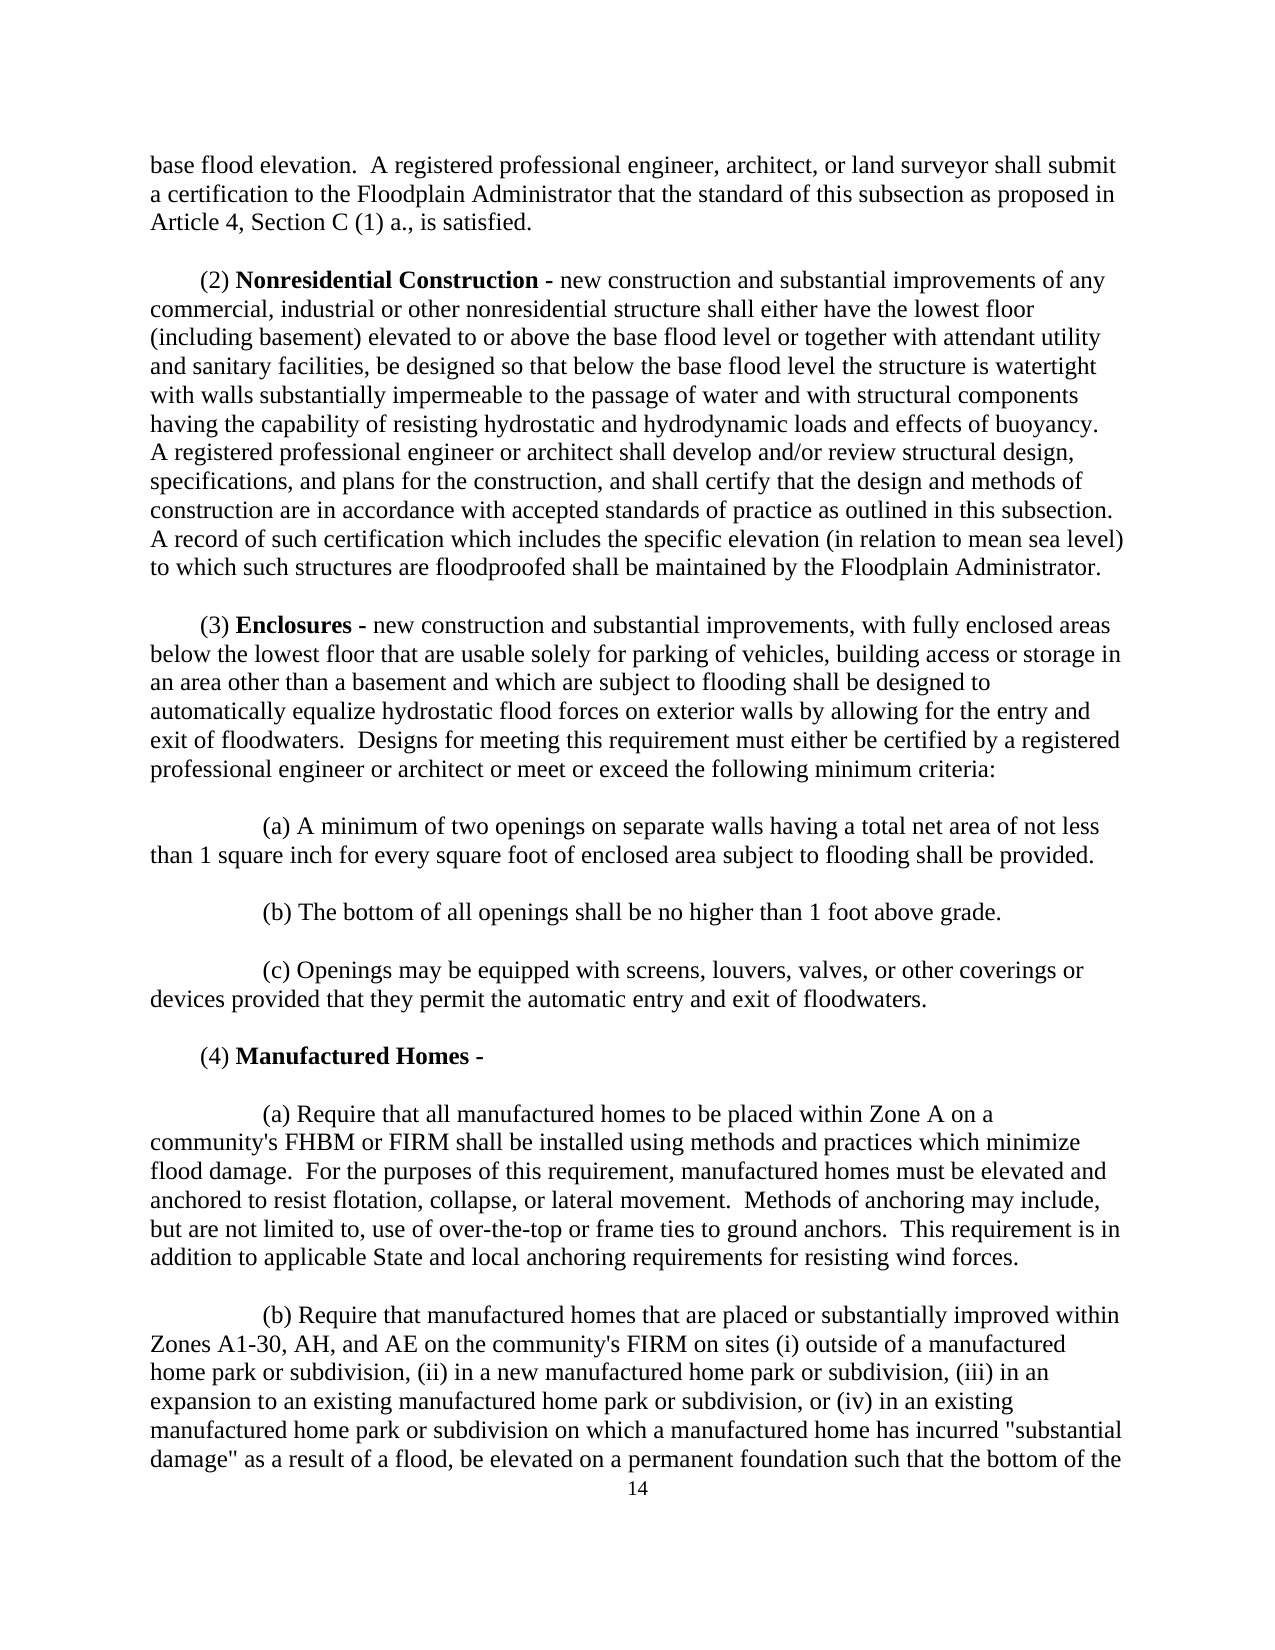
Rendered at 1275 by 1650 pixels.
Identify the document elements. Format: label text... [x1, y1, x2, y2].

text (b) The bottom of all openings shall be no higher than 1 foot above grade. [150, 897, 1125, 926]
text (a) Require that all manufactured homes to be placed within Zone A on a community's FHBM or FIRM shall be installed using methods and practices which minimize flood damage. For the purposes of this requirement, manufactured homes must be elevated and anchored to resist flotation, collapse, or lateral movement. Methods of anchoring may include, but are not limited to, use of over-the-top or frame ties to ground anchors. This requirement is in addition to applicable State and local anchoring requirements for resisting wind forces. [150, 1099, 1125, 1271]
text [150, 1300, 1125, 1472]
text (2) Nonresidential Construction - new construction and substantial improvements of any commercial, industrial or other nonresidential structure shall either have the lowest floor (including basement) elevated to or above the base flood level or together with attendant utility and sanitary facilities, be designed so that below the base flood level the structure is watertight with walls substantially impermeable to the passage of water and with structural components having the capability of resisting hydrostatic and hydrodynamic loads and effects of buoyancy. A registered professional engineer or architect shall develop and/or review structural design, specifications, and plans for the construction, and shall certify that the design and methods of construction are in accordance with accepted standards of practice as outlined in this subsection. A record of such certification which includes the specific elevation (in relation to mean sea level) to which such structures are floodproofed shall be maintained by the Floodplain Administrator. [150, 265, 1125, 581]
text (3) Enclosures - new construction and substantial improvements, with fully enclosed areas below the lowest floor that are usable solely for parking of vehicles, building access or storage in an area other than a basement and which are subject to flooding shall be designed to automatically equalize hydrostatic flood forces on exterior walls by allowing for the entry and exit of floodwaters. Designs for meeting this requirement must either be certified by a registered professional engineer or architect or meet or exceed the following minimum criteria: [150, 610, 1125, 782]
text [150, 150, 1125, 236]
text (a) A minimum of two openings on separate walls having a total net area of not less than 1 square inch for every square foot of enclosed area subject to flooding shall be provided. [150, 811, 1125, 869]
text (4) Manufactured Homes - [150, 1041, 1125, 1070]
text (c) Openings may be equipped with screens, louvers, valves, or other coverings or devices provided that they permit the automatic entry and exit of floodwaters. [150, 955, 1125, 1012]
